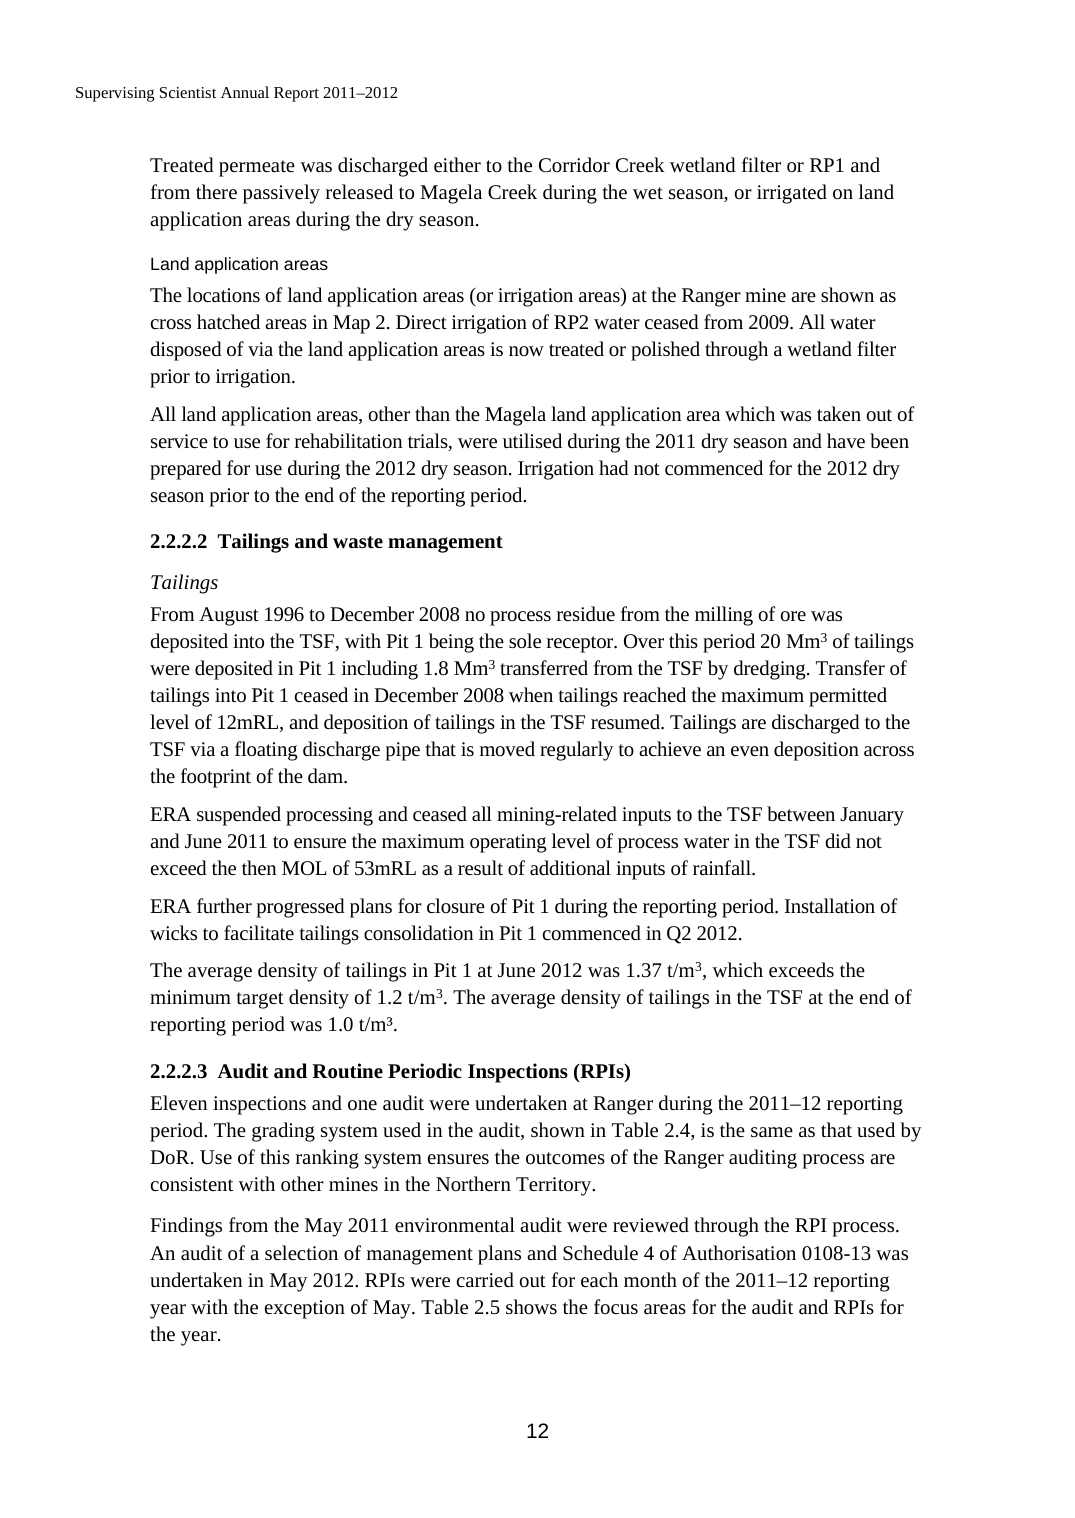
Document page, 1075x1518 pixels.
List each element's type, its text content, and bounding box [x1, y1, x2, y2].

text Findings from the May 2011 environmental audit were reviewed through the RPI process. An audit of a selection of management plans and Schedule 4 of Authorisation 0108-13 was undertaken in May 2012. RPIs were carried out for each month of the 2011–12 reporting year with the exception of May. Table 2.5 shows the focus areas for the audit and RPIs for the year. [150, 1210, 925, 1346]
text The locations of land application areas (or irrigation areas) at the Ranger mine are shown as cross hatched areas in Map 2. Direct irrigation of RP2 water ceased from 2009. All water disposed of via the land application areas is now treated or polished through a wetland filter prior to irrigation. [150, 280, 925, 388]
text Eleven inspections and one audit were undertaken at Ranger during the 2011–12 reporting period. The grading system used in the audit, shown in Table 2.4, is the same as that used by DoR. Use of this ranking system ensures the outcomes of the Ranger auditing process are consistent with other mines in the . [150, 1087, 925, 1196]
subtitle Tailings [150, 567, 925, 595]
text The average density of tailings in Pit 1 at June 2012 was 1.37 t/m3, which exceeds the minimum target density of 1.2 t/m3. The average density of tailings in the TSF at the end of reporting period was 1.0 t/m³. [150, 955, 925, 1036]
text All land application areas, other than the Magela land application area which was taken out of service to use for rehabilitation trials, were utilised during the 2011 dry season and have been prepared for use during the 2012 dry season. Irrigation had not commenced for the 2012 dry season prior to the end of the reporting period. [150, 399, 925, 507]
subtitle Land application areas [150, 248, 925, 274]
text ERA further progressed plans for closure of Pit 1 during the reporting period. Installation of wicks to facilitate tailings consolidation in Pit 1 commenced in Q2 2012. [150, 891, 925, 945]
text Treated permeate was discharged either to the Corridor Creek wetland filter or RP1 and from there passively released to Magela Creek during the wet season, or irrigated on land application areas during the dry season. [150, 150, 925, 231]
text ERA suspended processing and ceased all mining-related inputs to the TSF between January and June 2011 to ensure the maximum operating level of process water in the TSF did not exceed the then MOL of 53mRL as a result of additional inputs of rainfall. [150, 799, 925, 880]
subtitle 2.2.2.3 Audit and Routine Periodic Inspections (RPIs) [150, 1057, 925, 1083]
text From August 1996 to December 2008 no process residue from the milling of ore was deposited into the TSF, with Pit 1 being the sole receptor. Over this period 20 Mm3 of tailings were deposited in Pit 1 including 1.8 Mm3 transferred from the TSF by dredging. Transfer of tailings into Pit 1 ceased in December 2008 when tailings reached the maximum permitted level of 12mRL, and deposition of tailings in the TSF resumed. Tailings are discharged to the TSF via a floating discharge pipe that is moved regularly to achieve an even deposition across the footprint of the dam. [150, 599, 925, 788]
subtitle 2.2.2.2 Tailings and waste management [150, 528, 925, 554]
